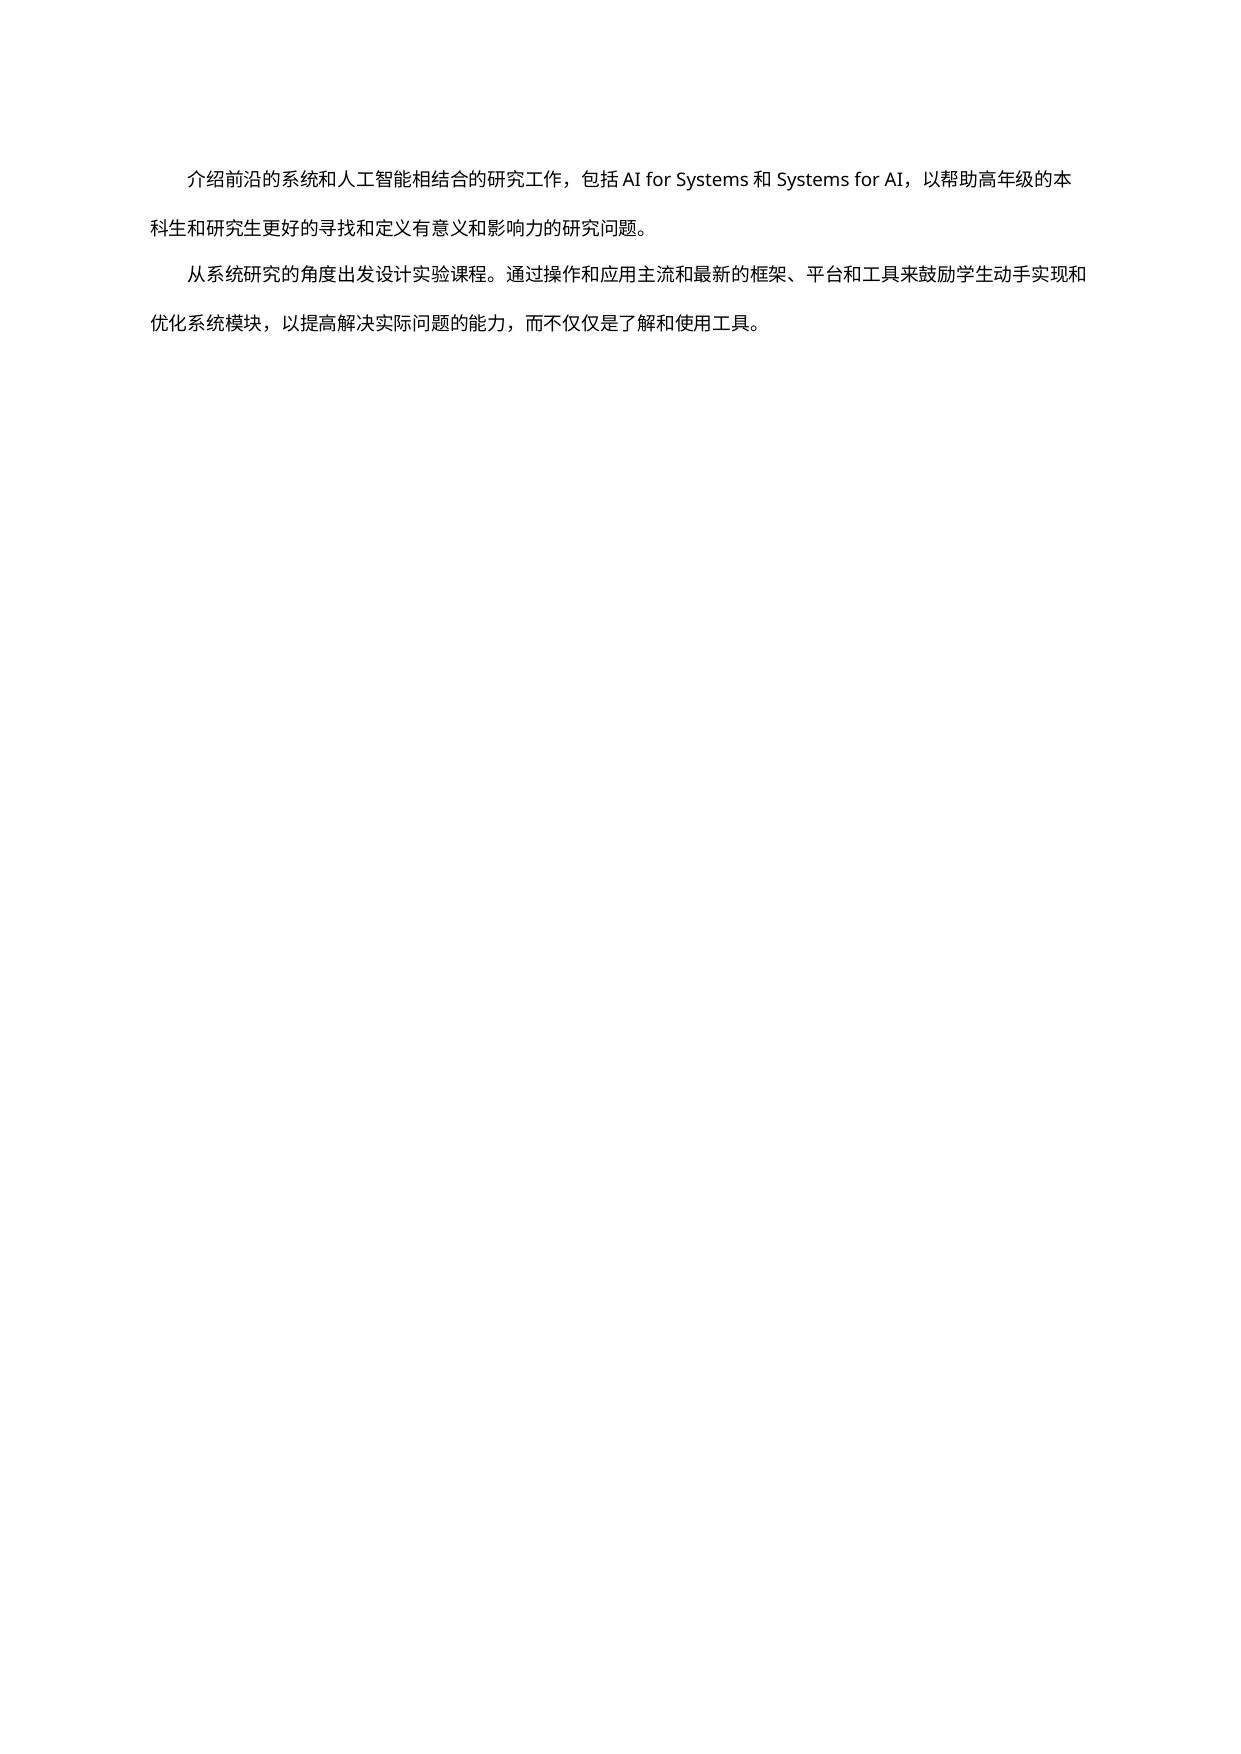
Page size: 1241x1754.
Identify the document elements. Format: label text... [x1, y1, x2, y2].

text 介绍前沿的系统和人工智能相结合的研究工作，包括AI for Systems 和 Systems for AI，以帮助高年级的本科生和研究生更好的寻找和定义有意义和影响力的研究问题。 [150, 162, 1090, 243]
text 从系统研究的角度出发设计实验课程。通过操作和应用主流和最新的框架、平台和工具来鼓励学生动手实现和优化系统模块，以提高解决实际问题的能力，而不仅仅是了解和使用工具。 [150, 257, 1090, 338]
